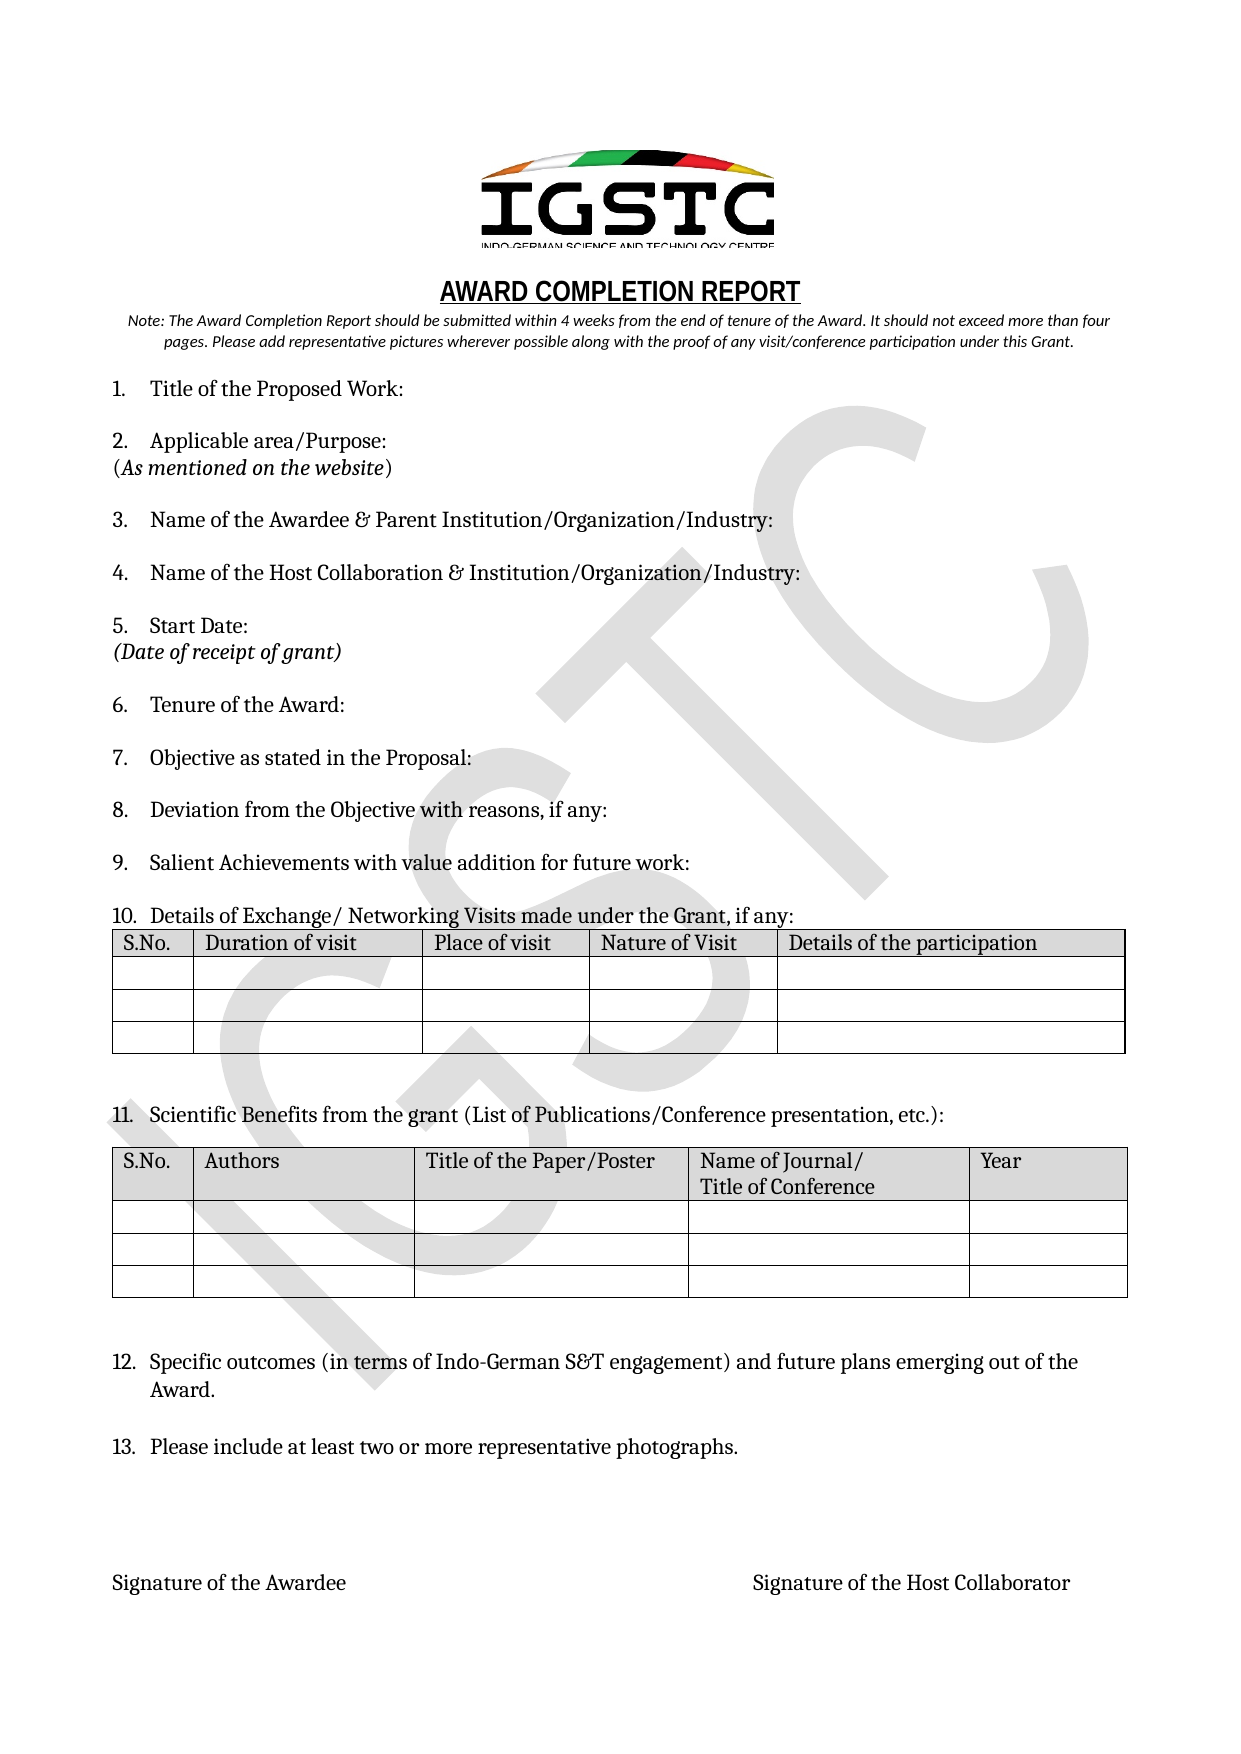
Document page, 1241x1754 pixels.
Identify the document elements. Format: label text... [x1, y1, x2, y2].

table_header Authors [194, 1148, 414, 1200]
table_header Name of Journal/ Title of Conference [689, 1148, 969, 1200]
text (As mentioned on the website) [112, 454, 1128, 481]
table_cell [113, 1022, 193, 1053]
table_cell [113, 990, 193, 1021]
table_cell [590, 1022, 777, 1053]
list Name of the Host Collaboration & Institution/Organization/Industry: [112, 560, 1128, 586]
table_cell [423, 957, 589, 988]
list Scientific Benefits from the grant (List of Publications/Conference presentation, etc.): [112, 1101, 1128, 1128]
table_header Title of the Paper/Poster [415, 1148, 688, 1200]
table_cell [113, 957, 193, 988]
text Signature of the Awardee Signature of the Host Collaborator [112, 1569, 1128, 1596]
list Name of the Awardee & Parent Institution/Organization/Industry: [112, 507, 1128, 533]
table_header S.No. [113, 1148, 193, 1200]
table_cell [423, 990, 589, 1021]
list Salient Achievements with value addition for future work: [112, 850, 1128, 876]
table_cell [194, 957, 422, 988]
table_cell [194, 1022, 422, 1053]
table_cell [415, 1234, 688, 1265]
list Start Date: [112, 613, 1128, 639]
list Specific outcomes (in terms of Indo-German S&T engagement) and future plans emerging out of the Award. [112, 1349, 1128, 1403]
table_cell [113, 1266, 193, 1297]
table_cell [113, 1201, 193, 1233]
list Objective as stated in the Proposal: [112, 744, 1128, 771]
list Details of Exchange/ Networking Visits made under the Grant, if any: [112, 902, 1128, 929]
table_header Duration of visit [194, 930, 422, 956]
text AWARD COMPLETION REPORT [112, 274, 1128, 307]
table_cell [423, 1022, 589, 1053]
table_cell [194, 1266, 414, 1297]
table_header Details of the participation [778, 930, 1124, 956]
table_cell [778, 957, 1124, 988]
table_cell [590, 957, 777, 988]
table_cell [778, 1022, 1124, 1053]
table_cell [689, 1266, 969, 1297]
table_cell [415, 1266, 688, 1297]
table_cell [970, 1234, 1127, 1265]
list Please include at least two or more representative photographs. [112, 1434, 1128, 1460]
table_header S.No. [113, 930, 193, 956]
picture [480, 150, 774, 247]
table_cell [590, 990, 777, 1021]
table_cell [778, 990, 1124, 1021]
text Note: The Award Completion Report should be submitted within 4 weeks from the end of tenure of the Award. It should not exceed more than four pages. Please add representative pictures wherever possible along with the proof of any visit/conference participation under this Grant. [112, 310, 1128, 352]
list Deviation from the Objective with reasons, if any: [112, 797, 1128, 823]
table_cell [194, 1234, 414, 1265]
text (Date of receipt of grant) [112, 639, 1128, 665]
list Applicable area/Purpose: [112, 428, 1128, 454]
table_cell [689, 1234, 969, 1265]
table_header Place of visit [423, 930, 589, 956]
table_cell [194, 1201, 414, 1233]
table_cell [113, 1234, 193, 1265]
table_cell [194, 990, 422, 1021]
table_header Year [970, 1148, 1127, 1200]
table_cell [970, 1201, 1127, 1233]
table_header Nature of Visit [590, 930, 777, 956]
table_cell [970, 1266, 1127, 1297]
list Tenure of the Award: [112, 692, 1128, 718]
table_cell [415, 1201, 688, 1233]
table_cell [689, 1201, 969, 1233]
list Title of the Proposed Work: [112, 375, 1128, 402]
